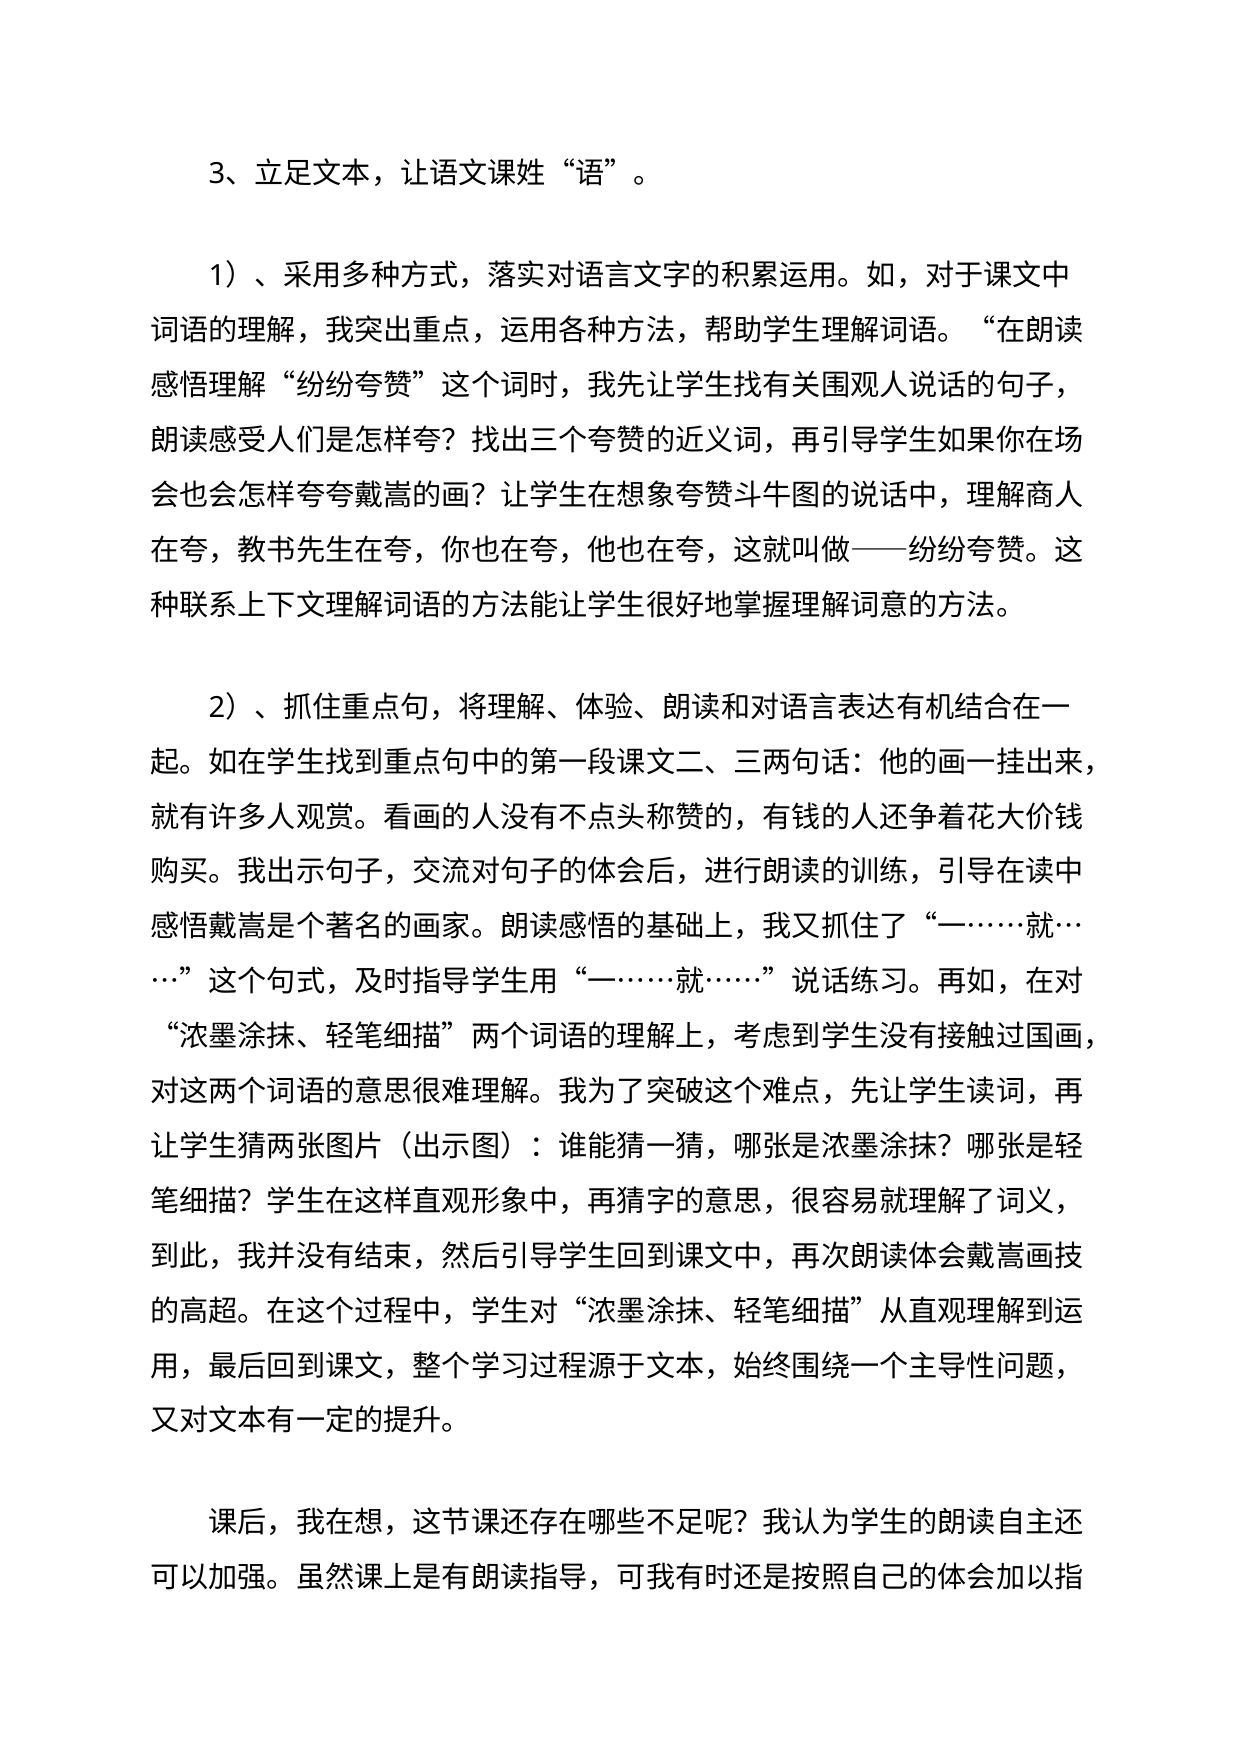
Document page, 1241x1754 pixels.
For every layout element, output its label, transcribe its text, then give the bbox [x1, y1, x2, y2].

text 2）、抓住重点句，将理解、体验、朗读和对语言表达有机结合在一起。如在学生找到重点句中的第一段课文二、三两句话：他的画一挂出来，就有许多人观赏。看画的人没有不点头称赞的，有钱的人还争着花大价钱购买。我出示句子，交流对句子的体会后，进行朗读的训练，引导在读中感悟戴嵩是个著名的画家。朗读感悟的基础上，我又抓住了“一……就……”这个句式，及时指导学生用“一……就……”说话练习。再如，在对“浓墨涂抹、轻笔细描”两个词语的理解上，考虑到学生没有接触过国画，对这两个词语的意思很难理解。我为了突破这个难点，先让学生读词，再让学生猜两张图片（出示图）：谁能猜一猜，哪张是浓墨涂抹？哪张是轻笔细描？学生在这样直观形象中，再猜字的意思，很容易就理解了词义，到此，我并没有结束，然后引导学生回到课文中，再次朗读体会戴嵩画技的高超。在这个过程中，学生对“浓墨涂抹、轻笔细描”从直观理解到运用，最后回到课文，整个学习过程源于文本，始终围绕一个主导性问题，又对文本有一定的提升。 [150, 683, 1090, 1439]
text 1）、采用多种方式，落实对语言文字的积累运用。如，对于课文中词语的理解，我突出重点，运用各种方法，帮助学生理解词语。“在朗读感悟理解“纷纷夸赞”这个词时，我先让学生找有关围观人说话的句子，朗读感受人们是怎样夸？找出三个夸赞的近义词，再引导学生如果你在场会也会怎样夸夸戴嵩的画？让学生在想象夸赞斗牛图的说话中，理解商人在夸，教书先生在夸，你也在夸，他也在夸，这就叫做——纷纷夸赞。这种联系上下文理解词语的方法能让学生很好地掌握理解词意的方法。 [150, 252, 1090, 624]
text 3、立足文本，让语文课姓“语”。 [150, 150, 1090, 192]
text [150, 1499, 1090, 1596]
